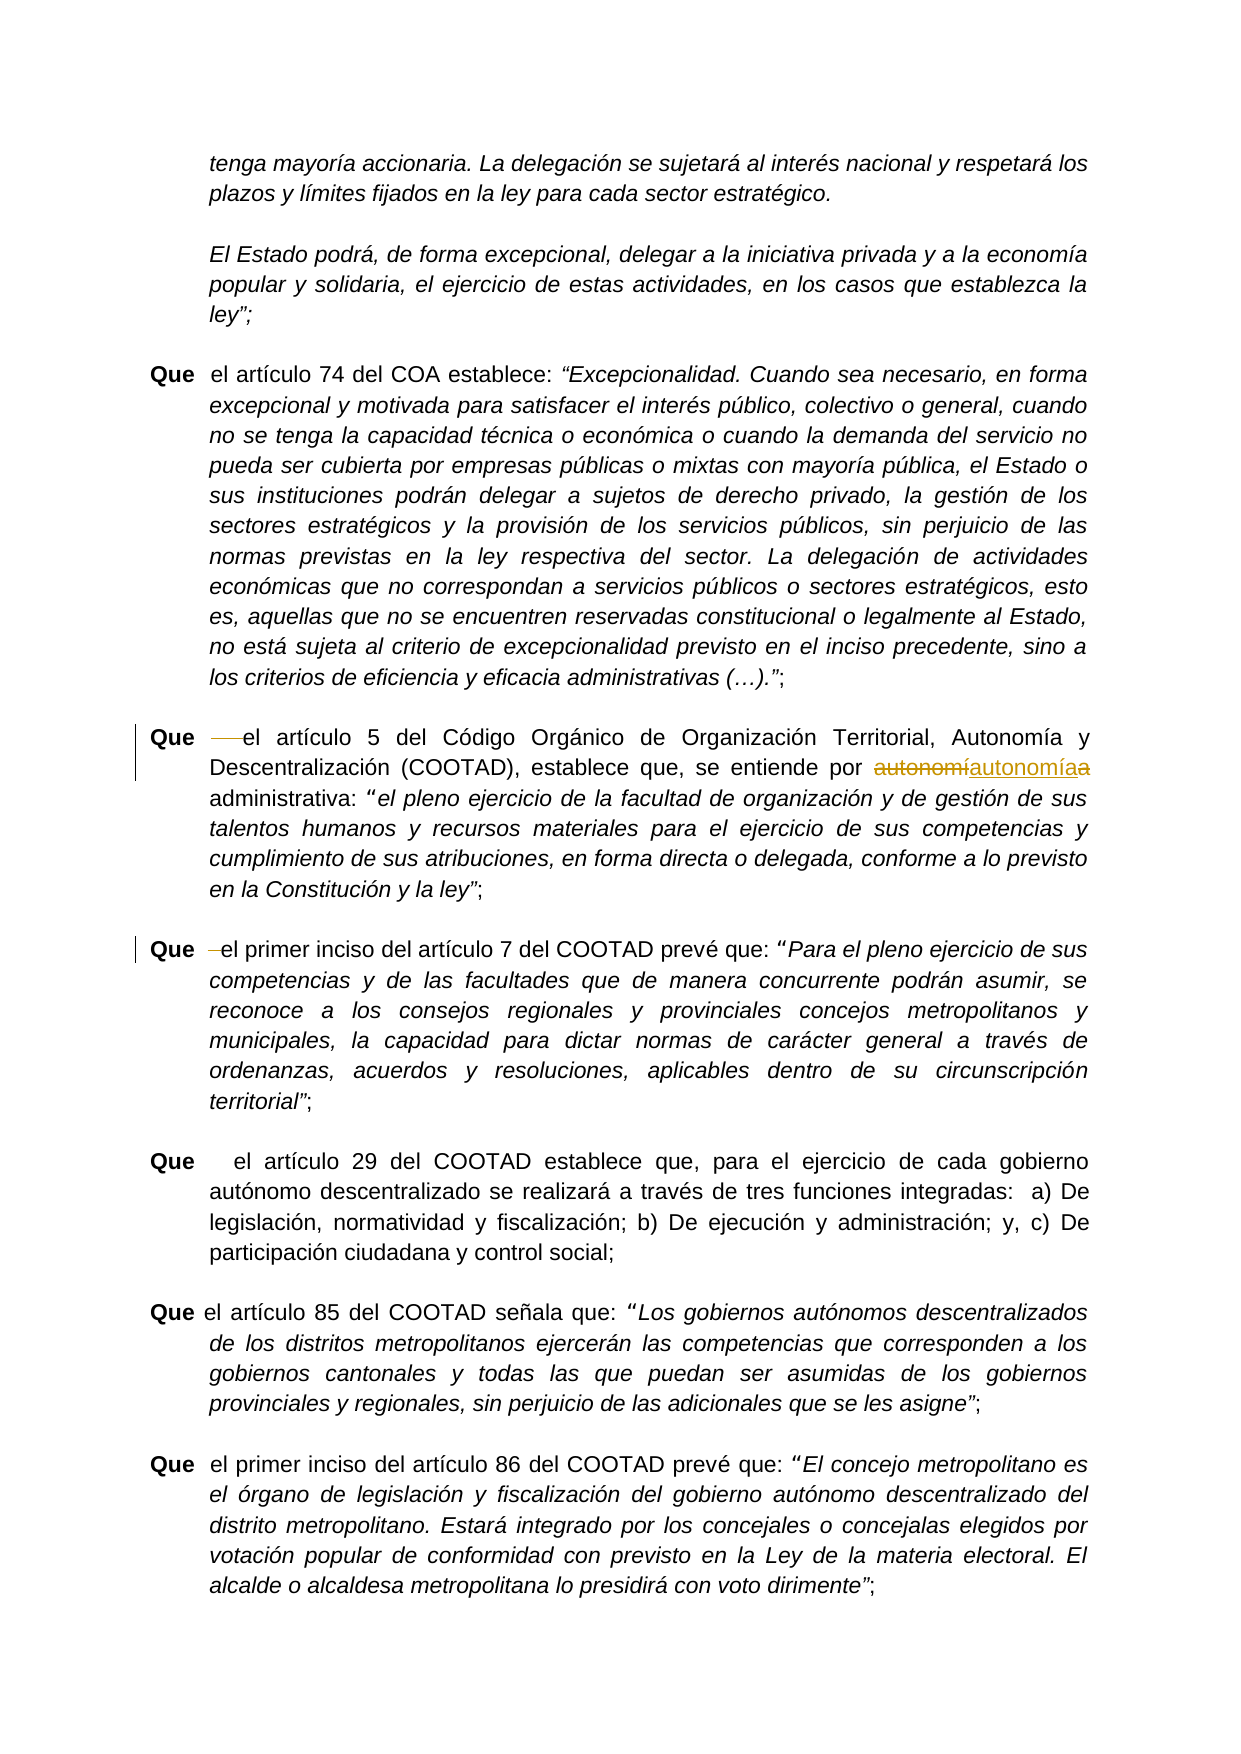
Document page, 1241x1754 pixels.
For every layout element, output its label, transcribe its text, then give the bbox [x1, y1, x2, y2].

text Que el artículo 5 del Código Orgánico de Organización Territorial, Autonomía y Descentralización (COOTAD), establece que, se entiende por administrativa: “el pleno ejercicio de la facultad de organización y de gestión de sus talentos humanos y recursos materiales para el ejercicio de sus competencias y cumplimiento de sus atribuciones, en forma directa o delegada, conforme a lo previsto en la Constitución y la ley”; [150, 724, 1090, 902]
text Que el primer inciso del artículo 7 del COOTAD prevé que: “Para el pleno ejercicio de sus competencias y de las facultades que de manera concurrente podrán asumir, se reconoce a los consejos regionales y provinciales concejos metropolitanos y municipales, la capacidad para dictar normas de carácter general a través de ordenanzas, acuerdos y resoluciones, aplicables dentro de su circunscripción territorial”; [150, 936, 1090, 1114]
text Que el primer inciso del artículo 86 del COOTAD prevé que: “El concejo metropolitano es el órgano de legislación y fiscalización del gobierno autónomo descentralizado del distrito metropolitano. Estará integrado por los concejales o concejalas elegidos por votación popular de conformidad con previsto en la Ley de la materia electoral. El alcalde o alcaldesa metropolitana lo presidirá con voto dirimente”; [150, 1451, 1090, 1598]
text Que el artículo 29 del COOTAD establece que, para el ejercicio de cada gobierno autónomo descentralizado se realizará a través de tres funciones integradas: a) De legislación, normatividad y fiscalización; b) De ejecución y administración; y, c) De participación ciudadana y control social; [150, 1148, 1090, 1265]
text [150, 150, 1090, 207]
text Que el artículo 74 del COA establece: “Excepcionalidad. Cuando sea necesario, en forma excepcional y motivada para satisfacer el interés público, colectivo o general, cuando no se tenga la capacidad técnica o económica o cuando la demanda del servicio no pueda ser cubierta por empresas públicas o mixtas con mayoría pública, el Estado o sus instituciones podrán delegar a sujetos de derecho privado, la gestión de los sectores estratégicos y la provisión de los servicios públicos, sin perjuicio de las normas previstas en la ley respectiva del sector. La delegación de actividades económicas que no correspondan a servicios públicos o sectores estratégicos, esto es, aquellas que no se encuentren reservadas constitucional o legalmente al Estado, no está sujeta al criterio de excepcionalidad previsto en el inciso precedente, sino a los criterios de eficiencia y eficacia administrativas (…).”; [150, 361, 1090, 690]
text El Estado podrá, de forma excepcional, delegar a la iniciativa privada y a la economía popular y solidaria, el ejercicio de estas actividades, en los casos que establezca la ley”; [209, 241, 1090, 327]
text Que el artículo 85 del COOTAD señala que: “Los gobiernos autónomos descentralizados de los distritos metropolitanos ejercerán las competencias que corresponden a los gobiernos cantonales y todas las que puedan ser asumidas de los gobiernos provinciales y regionales, sin perjuicio de las adicionales que se les asigne”; [150, 1299, 1090, 1417]
